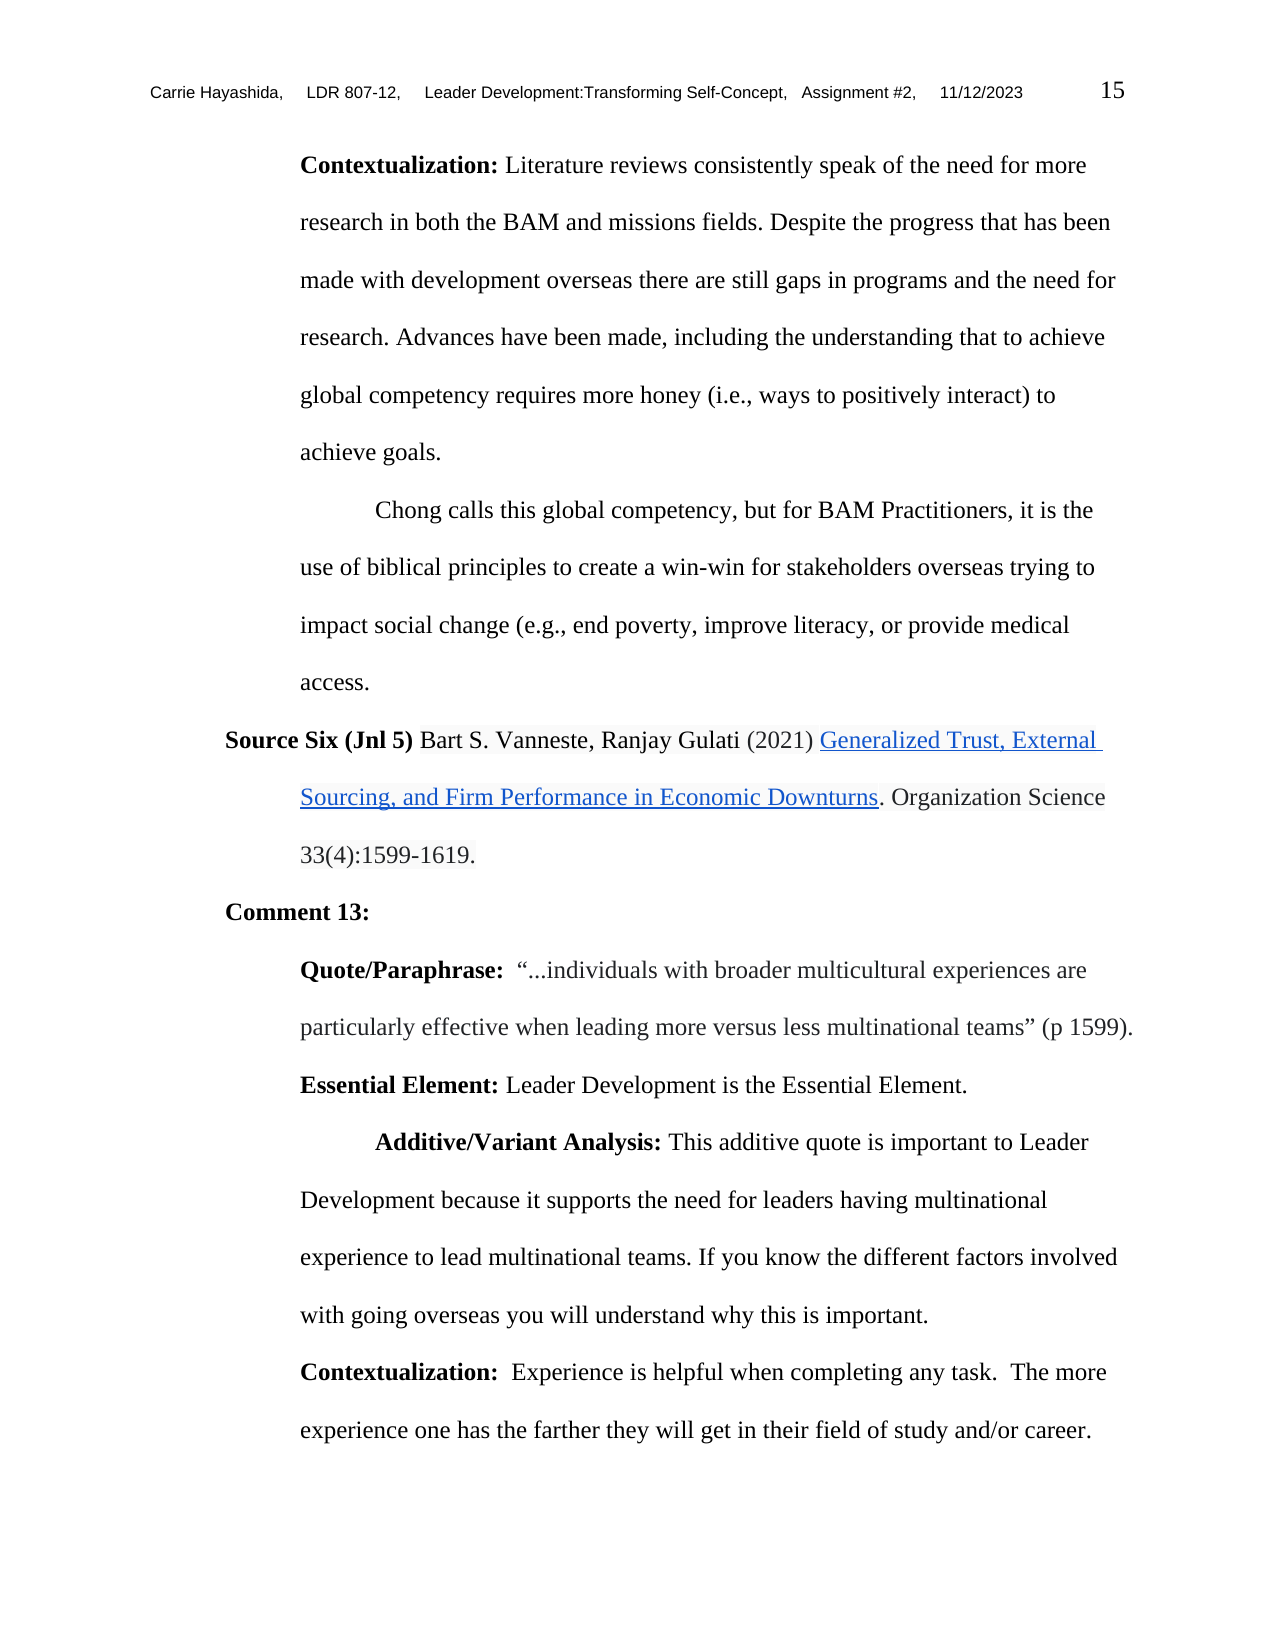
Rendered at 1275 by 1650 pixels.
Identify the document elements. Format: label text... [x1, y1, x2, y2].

text Quote/Paraphrase: “...individuals with broader multicultural experiences are particularly effective when leading more versus less multinational teams” (p 1599). [300, 955, 1177, 1041]
text Contextualization: Literature reviews consistently speak of the need for more research in both the BAM and missions fields. Despite the progress that has been made with development overseas there are still gaps in programs and the need for research. Advances have been made, including the understanding that to achieve global competency requires more honey (i.e., ways to positively interact) to achieve goals. [300, 150, 1125, 466]
text Comment 13: [225, 897, 1125, 926]
text Essential Element: Leader Development is the Essential Element. [300, 1070, 1125, 1099]
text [300, 1127, 1125, 1444]
text Source Six (Jnl 5) Bart S. Vanneste, Ranjay Gulati (2021) Generalized Trust, External Sourcing, and Firm Performance in Economic Downturns. Organization Science 33(4):1599-1619. [225, 725, 1125, 869]
text Chong calls this global competency, but for BAM Practitioners, it is the use of biblical principles to create a win-win for stakeholders overseas trying to impact social change (e.g., end poverty, improve literacy, or provide medical access. [300, 495, 1125, 696]
